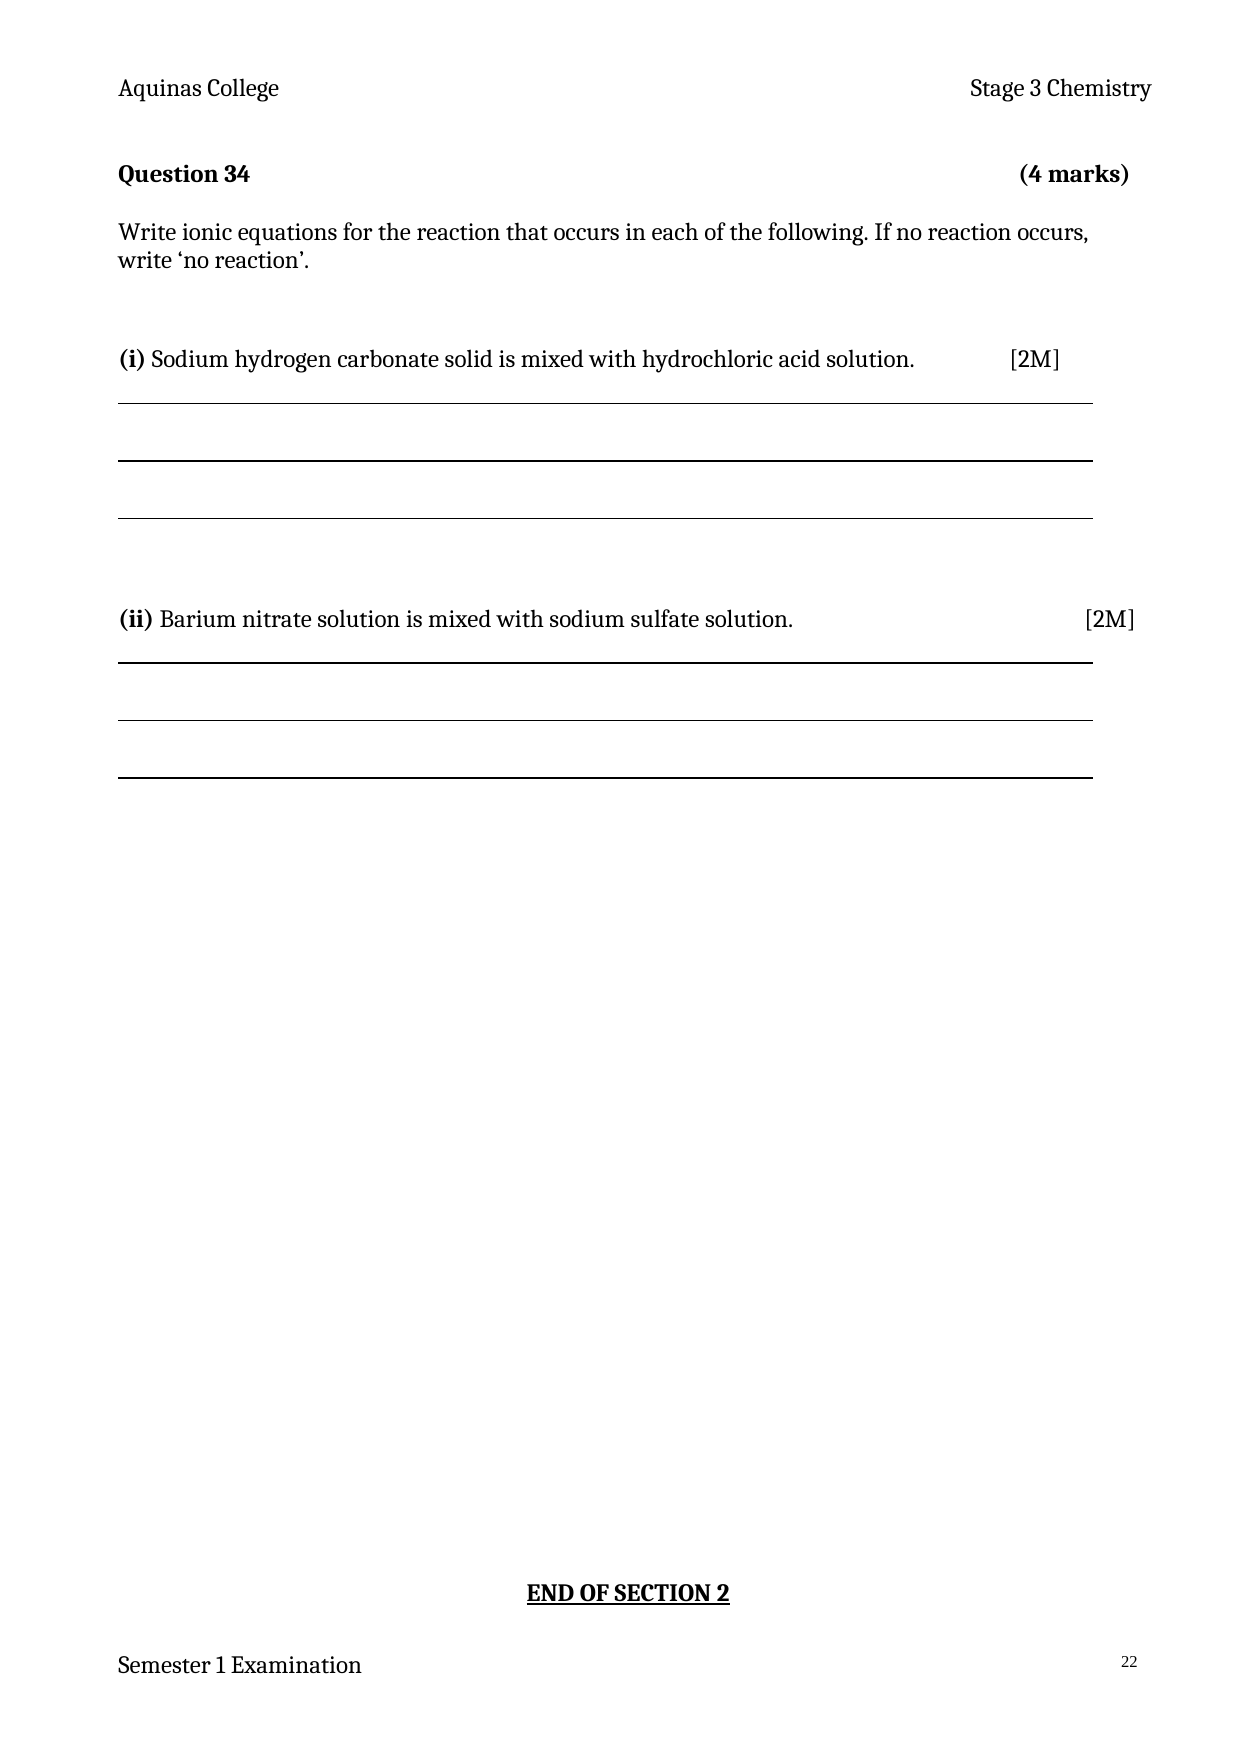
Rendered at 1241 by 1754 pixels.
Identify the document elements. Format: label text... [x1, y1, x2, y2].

text (i) Sodium hydrogen carbonate solid is mixed with hydrochloric acid solution. [2M] [118, 345, 1138, 374]
text (ii) Barium nitrate solution is mixed with sodium sulfate solution. [2M] [118, 605, 1138, 633]
text Write ionic equations for the reaction that occurs in each of the following. If no reaction occurs, write ‘no reaction’. [118, 217, 1138, 275]
text END OF SECTION 2 [118, 1579, 1138, 1607]
text Question 34 (4 marks) [118, 160, 1138, 189]
